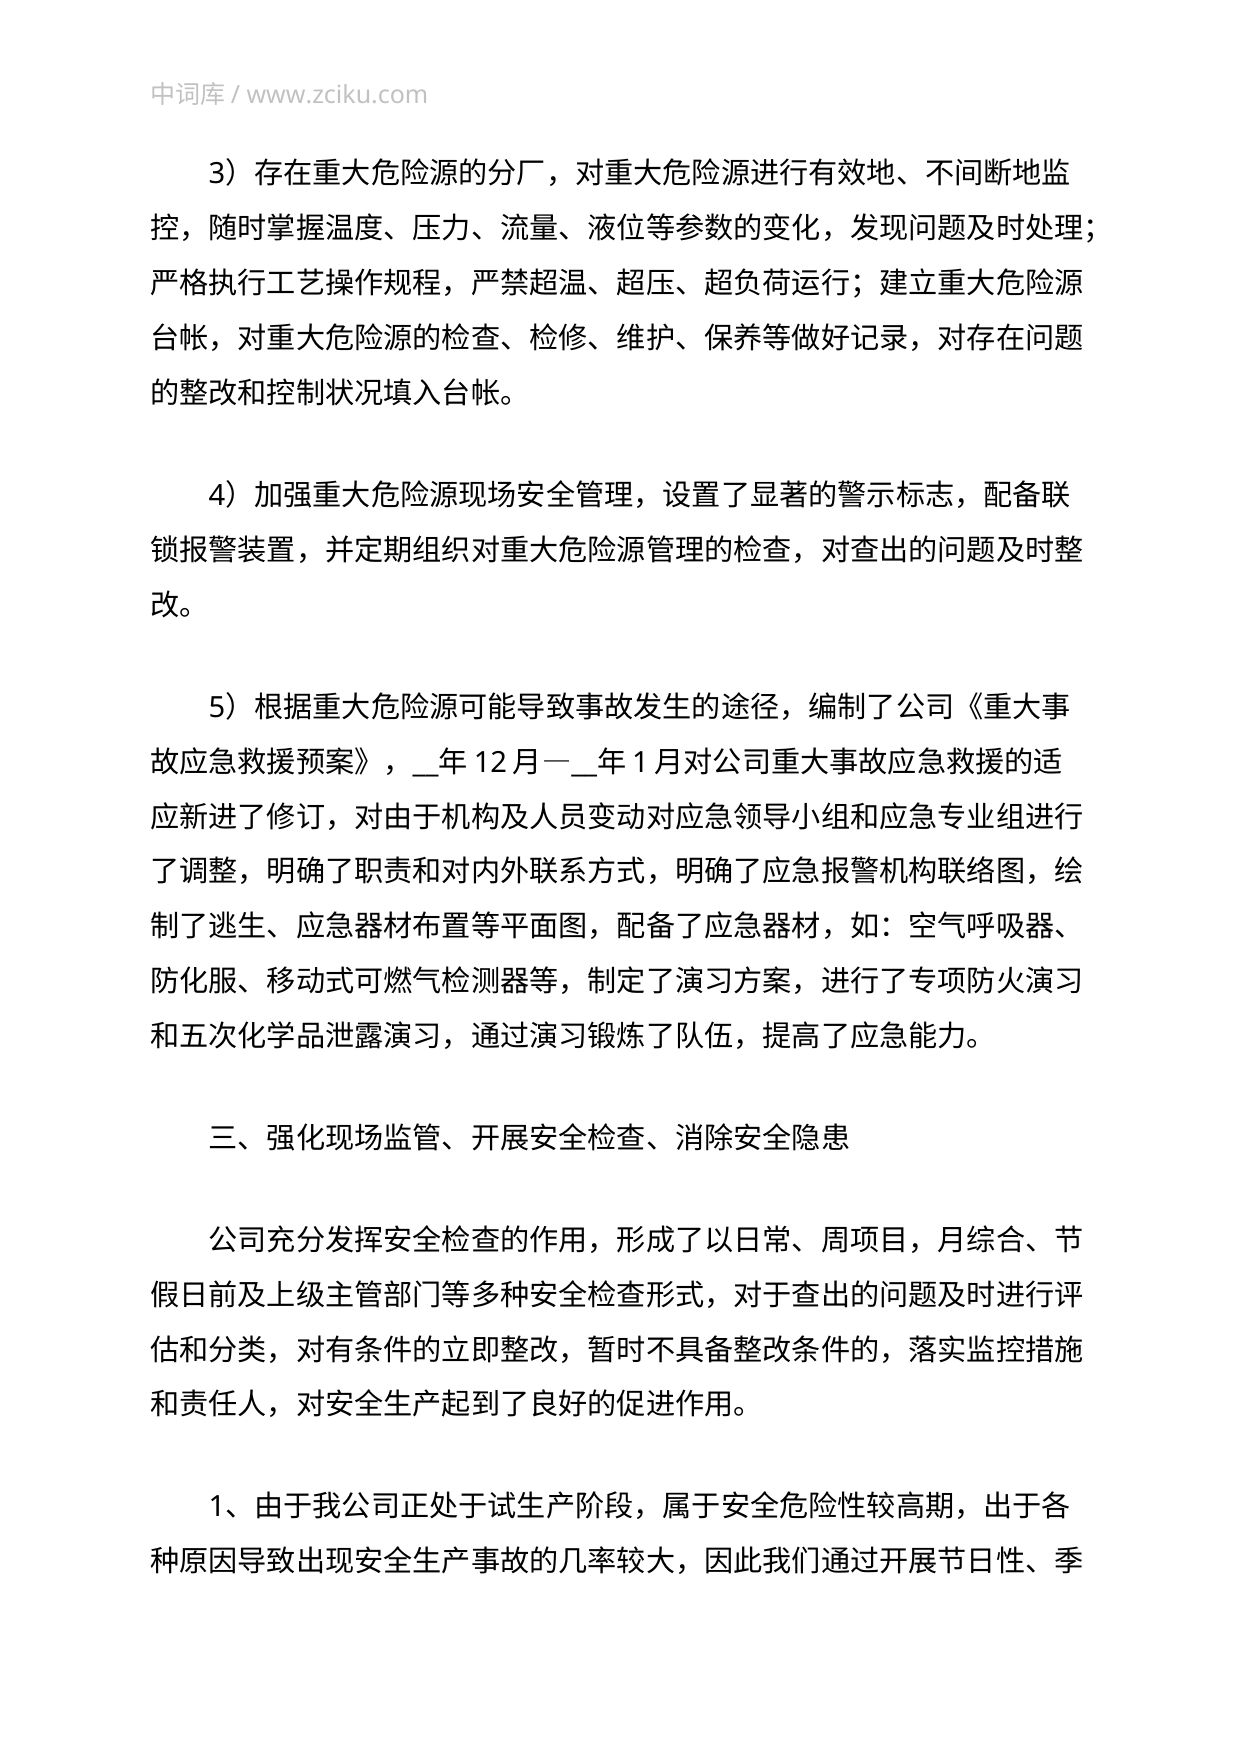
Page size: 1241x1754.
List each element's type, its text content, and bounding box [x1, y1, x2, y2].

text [150, 1483, 1090, 1580]
text 3）存在重大危险源的分厂，对重大危险源进行有效地、不间断地监控，随时掌握温度、压力、流量、液位等参数的变化，发现问题及时处理；严格执行工艺操作规程，严禁超温、超压、超负荷运行；建立重大危险源台帐，对重大危险源的检查、检修、维护、保养等做好记录，对存在问题的整改和控制状况填入台帐。 [150, 150, 1090, 412]
text 4）加强重大危险源现场安全管理，设置了显著的警示标志，配备联锁报警装置，并定期组织对重大危险源管理的检查，对查出的问题及时整改。 [150, 471, 1090, 624]
text 公司充分发挥安全检查的作用，形成了以日常、周项目，月综合、节假日前及上级主管部门等多种安全检查形式，对于查出的问题及时进行评估和分类，对有条件的立即整改，暂时不具备整改条件的，落实监控措施和责任人，对安全生产起到了良好的促进作用。 [150, 1216, 1090, 1423]
text 三、强化现场监管、开展安全检查、消除安全隐患 [150, 1114, 1090, 1157]
text 5）根据重大危险源可能导致事故发生的途径，编制了公司《重大事故应急救援预案》，__年12月—__年1月对公司重大事故应急救援的适应新进了修订，对由于机构及人员变动对应急领导小组和应急专业组进行了调整，明确了职责和对内外联系方式，明确了应急报警机构联络图，绘制了逃生、应急器材布置等平面图，配备了应急器材，如：空气呼吸器、防化服、移动式可燃气检测器等，制定了演习方案，进行了专项防火演习和五次化学品泄露演习，通过演习锻炼了队伍，提高了应急能力。 [150, 683, 1090, 1055]
